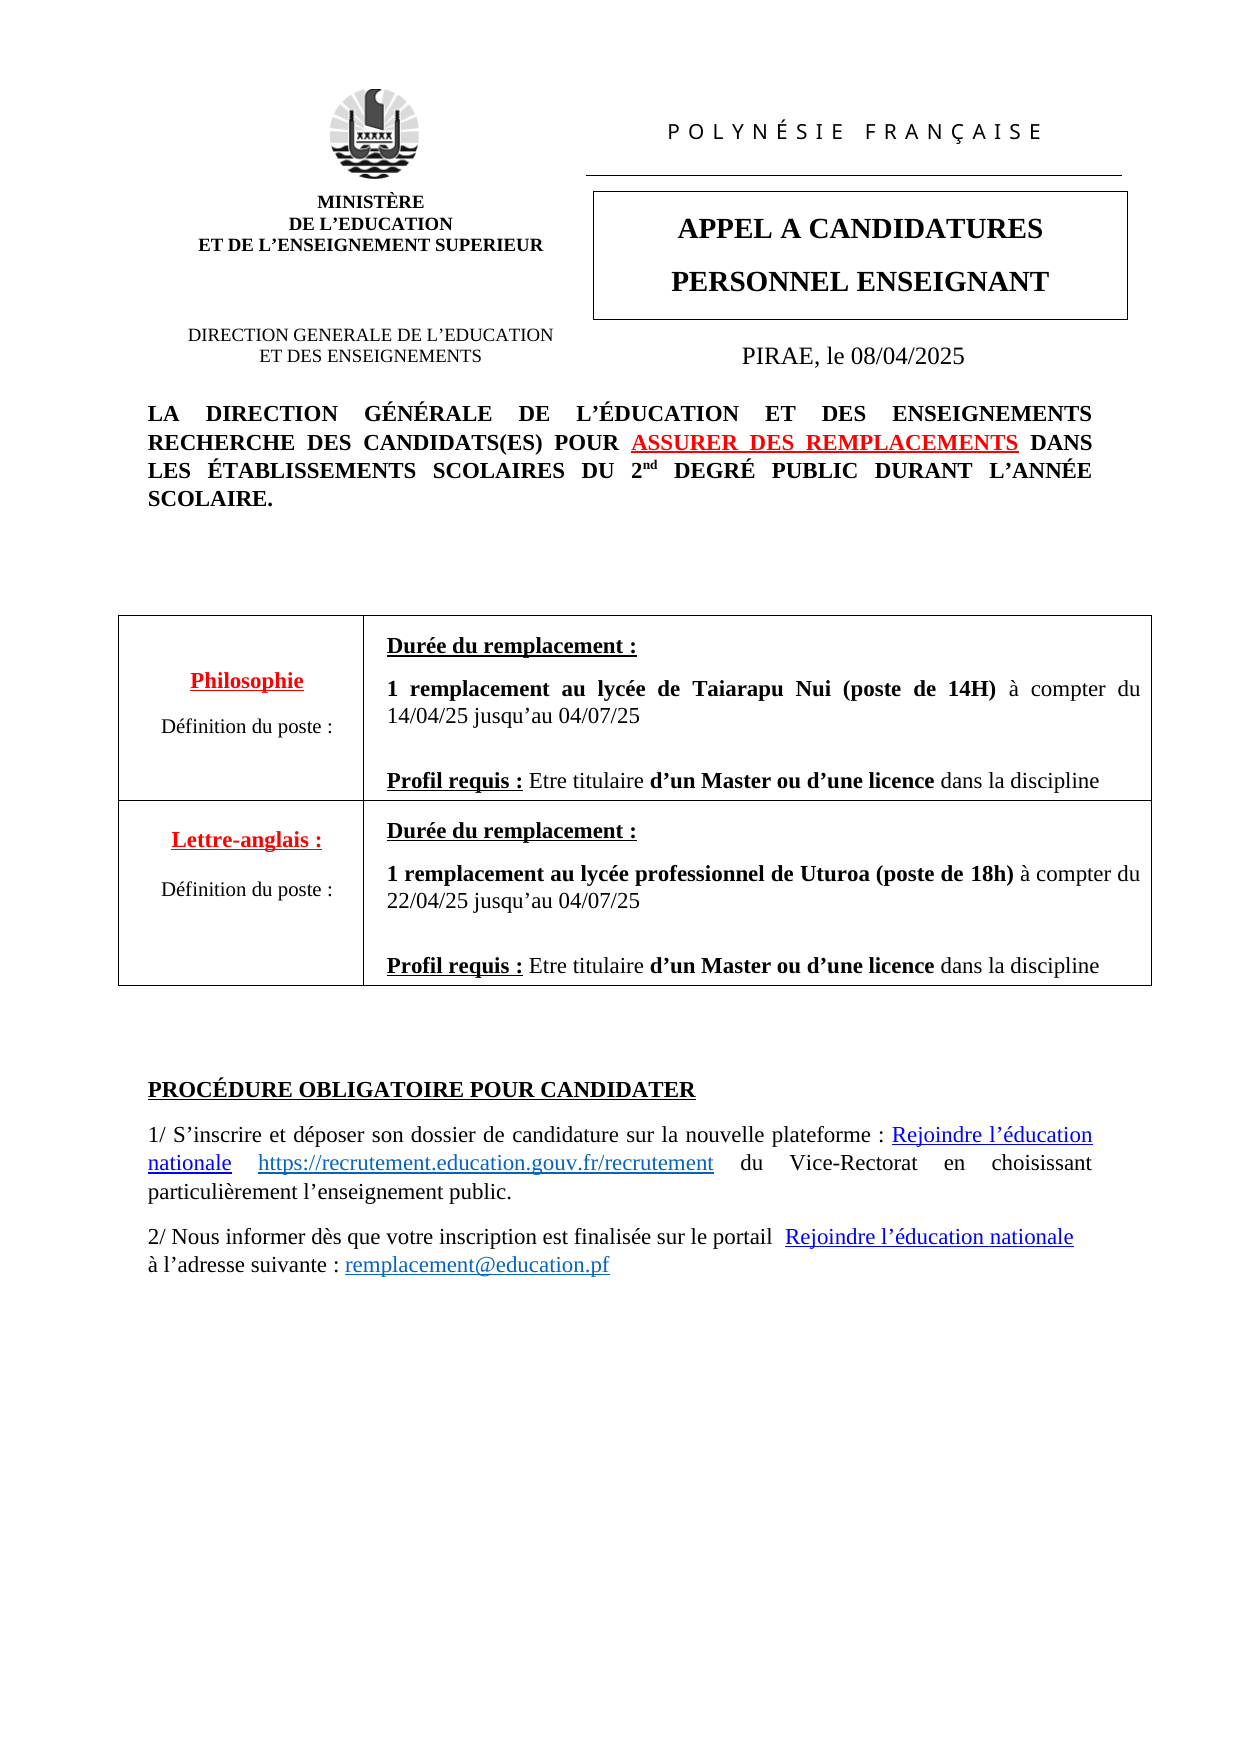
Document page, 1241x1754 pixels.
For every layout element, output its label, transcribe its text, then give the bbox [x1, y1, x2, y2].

table_cell PIRAE, le 08/04/2025 [586, 191, 1138, 375]
table_header [148, 89, 578, 191]
table_cell Durée du remplacement : 1 remplacement au lycée professionnel de Uturoa (poste de 18h) à compter du 22/04/25 jusqu’au 04/07/25 Profil requis : Etre titulaire d’un Master ou d’une licence dans la discipline [364, 801, 1151, 984]
table_cell Lettre-anglais : Définition du poste : [119, 801, 363, 984]
table_header Philosophie Définition du poste : [119, 616, 363, 800]
text PROCÉDURE OBLIGATOIRE POUR CANDIDATER [148, 1076, 1093, 1102]
table_header Durée du remplacement : 1 remplacement au lycée de Taiarapu Nui (poste de 14H) à compter du 14/04/25 jusqu’au 04/07/25 Profil requis : Etre titulaire d’un Master ou d’une licence dans la discipline [364, 616, 1151, 800]
text 1/ S’inscrire et déposer son dossier de candidature sur la nouvelle plateforme : Rejoindre l’éducation nationale https://recrutement.education.gouv.fr/recrutement du Vice-Rectorat en choisissant particulièrement l’enseignement public. [148, 1121, 1093, 1204]
text LA DIRECTION GÉNÉRALE DE L’ÉDUCATION ET DES ENSEIGNEMENTS RECHERCHE DES CANDIDATS(ES) POUR ASSURER DES REMPLACEMENTS DANS LES ÉTABLISSEMENTS SCOLAIRES DU 2nd DEGRÉ PUBLIC DURANT L’ANNÉE SCOLAIRE. [148, 400, 1093, 512]
table_header POLYNéSIE FRANçAISE [578, 89, 1130, 191]
text 2/ Nous informer dès que votre inscription est finalisée sur le portail Rejoindre l’éducation nationale à l’adresse suivante : remplacement@education.pf [148, 1223, 1093, 1278]
table_cell Ministère de l’education ET DE L’enseignement superieur direction generale de l’education et des enseignements [156, 191, 586, 375]
